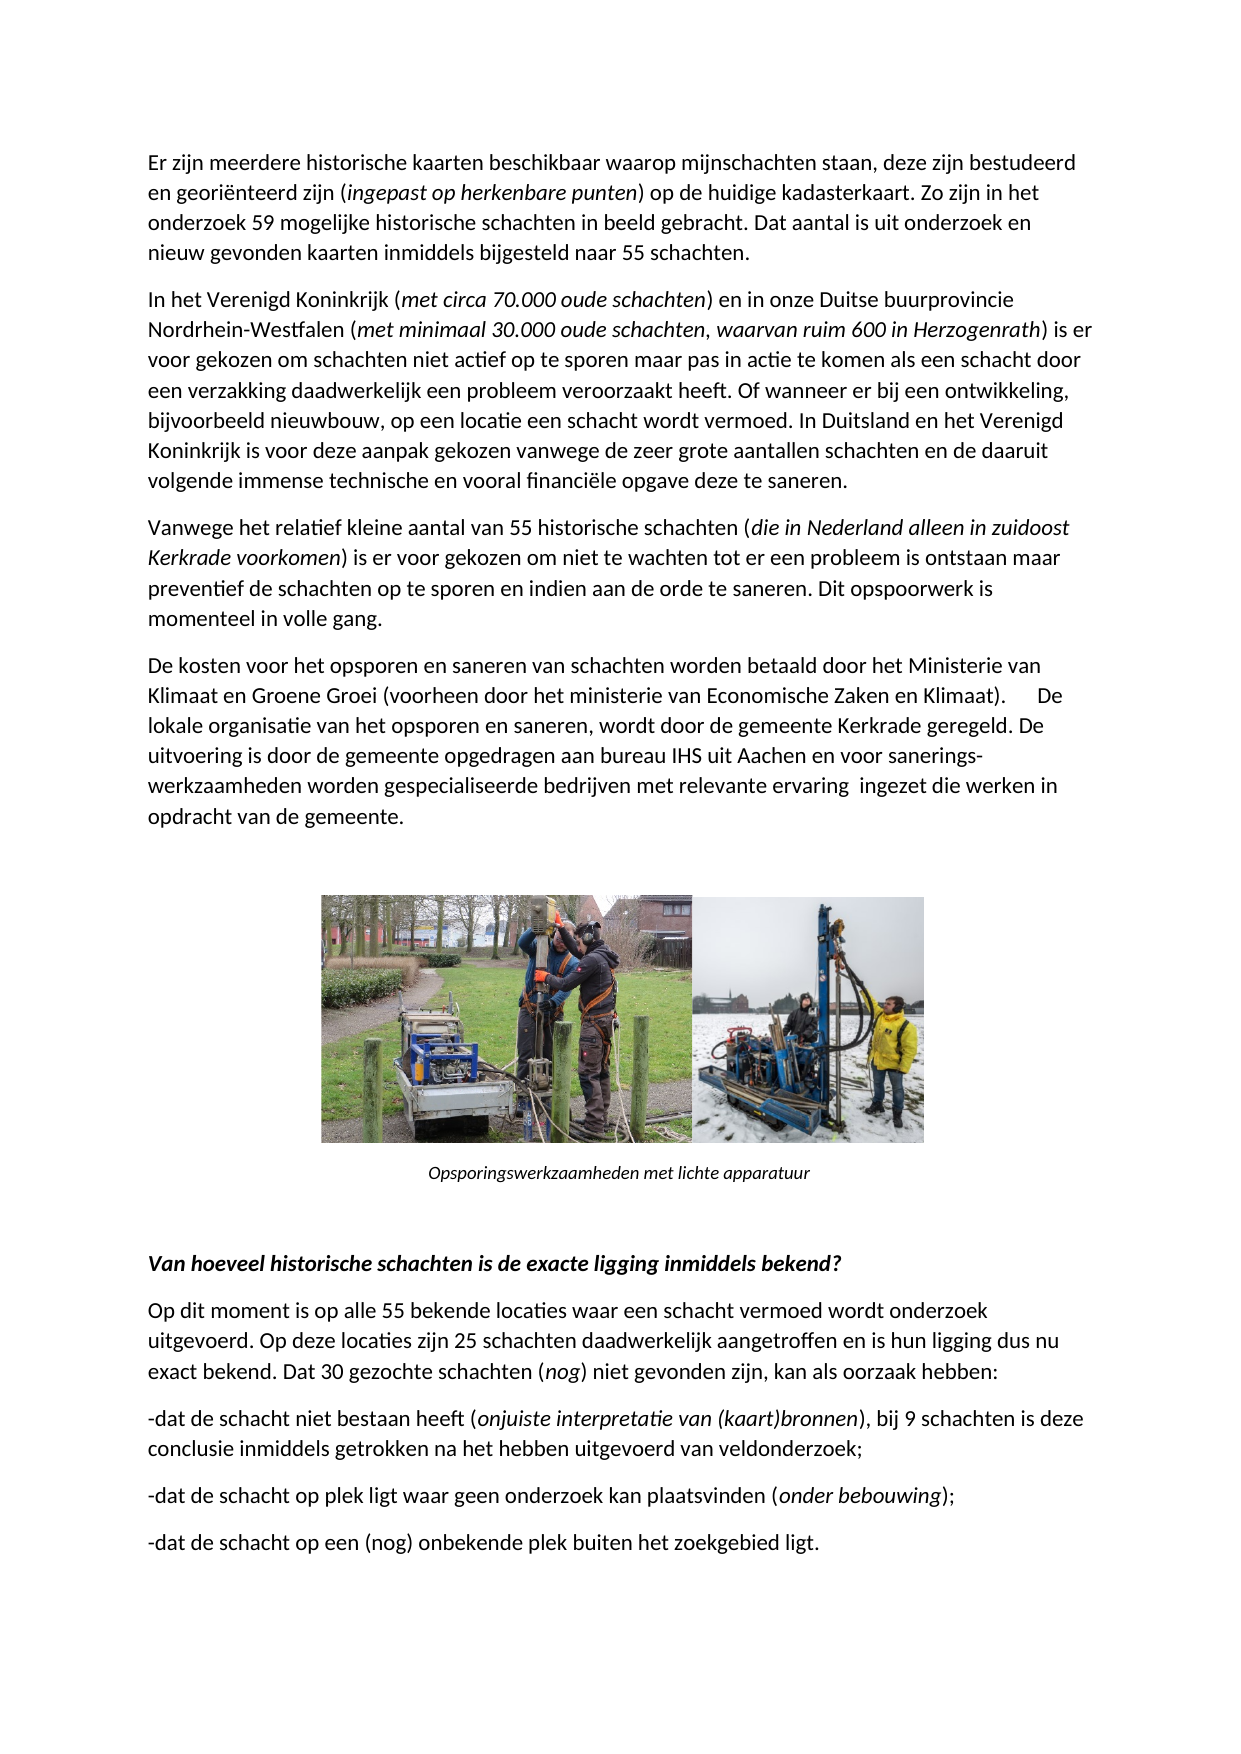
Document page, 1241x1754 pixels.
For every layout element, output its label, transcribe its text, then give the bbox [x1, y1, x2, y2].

text -dat de schacht niet bestaan heeft (onjuiste interpretatie van (kaart)bronnen), bij 9 schachten is deze conclusie inmiddels getrokken na het hebben uitgevoerd van veldonderzoek; [148, 1404, 1093, 1462]
text -dat de schacht op een (nog) onbekende plek buiten het zoekgebied ligt. [148, 1528, 1093, 1556]
picture [321, 895, 924, 1143]
text Van hoeveel historische schachten is de exacte ligging inmiddels bekend? [148, 1249, 1093, 1277]
text Opsporingswerkzaamheden met lichte apparatuur [148, 1161, 1093, 1184]
text Er zijn meerdere historische kaarten beschikbaar waarop mijnschachten staan, deze zijn bestudeerd en georiënteerd zijn (ingepast op herkenbare punten) op de huidige kadasterkaart. Zo zijn in het onderzoek 59 mogelijke historische schachten in beeld gebracht. Dat aantal is uit onderzoek en nieuw gevonden kaarten inmiddels bijgesteld naar 55 schachten. [148, 148, 1093, 266]
text -dat de schacht op plek ligt waar geen onderzoek kan plaatsvinden (onder bebouwing); [148, 1481, 1093, 1509]
text In het Verenigd Koninkrijk (met circa 70.000 oude schachten) en in onze Duitse buurprovincie Nordrhein-Westfalen (met minimaal 30.000 oude schachten, waarvan ruim 600 in Herzogenrath) is er voor gekozen om schachten niet actief op te sporen maar pas in actie te komen als een schacht door een verzakking daadwerkelijk een probleem veroorzaakt heeft. Of wanneer er bij een ontwikkeling, bijvoorbeeld nieuwbouw, op een locatie een schacht wordt vermoed. In Duitsland en het Verenigd Koninkrijk is voor deze aanpak gekozen vanwege de zeer grote aantallen schachten en de daaruit volgende immense technische en vooral financiële opgave deze te saneren. [148, 285, 1093, 494]
text Op dit moment is op alle 55 bekende locaties waar een schacht vermoed wordt onderzoek uitgevoerd. Op deze locaties zijn 25 schachten daadwerkelijk aangetroffen en is hun ligging dus nu exact bekend. Dat 30 gezochte schachten (nog) niet gevonden zijn, kan als oorzaak hebben: [148, 1296, 1093, 1385]
text De kosten voor het opsporen en saneren van schachten worden betaald door het Ministerie van Klimaat en Groene Groei (voorheen door het ministerie van Economische Zaken en Klimaat). De lokale organisatie van het opsporen en saneren, wordt door de gemeente Kerkrade geregeld. De uitvoering is door de gemeente opgedragen aan bureau IHS uit Aachen en voor sanerings-werkzaamheden worden gespecialiseerde bedrijven met relevante ervaring ingezet die werken in opdracht van de gemeente. [148, 651, 1093, 830]
text Vanwege het relatief kleine aantal van 55 historische schachten (die in Nederland alleen in zuidoost Kerkrade voorkomen) is er voor gekozen om niet te wachten tot er een probleem is ontstaan maar preventief de schachten op te sporen en indien aan de orde te saneren. Dit opspoorwerk is momenteel in volle gang. [148, 513, 1093, 632]
